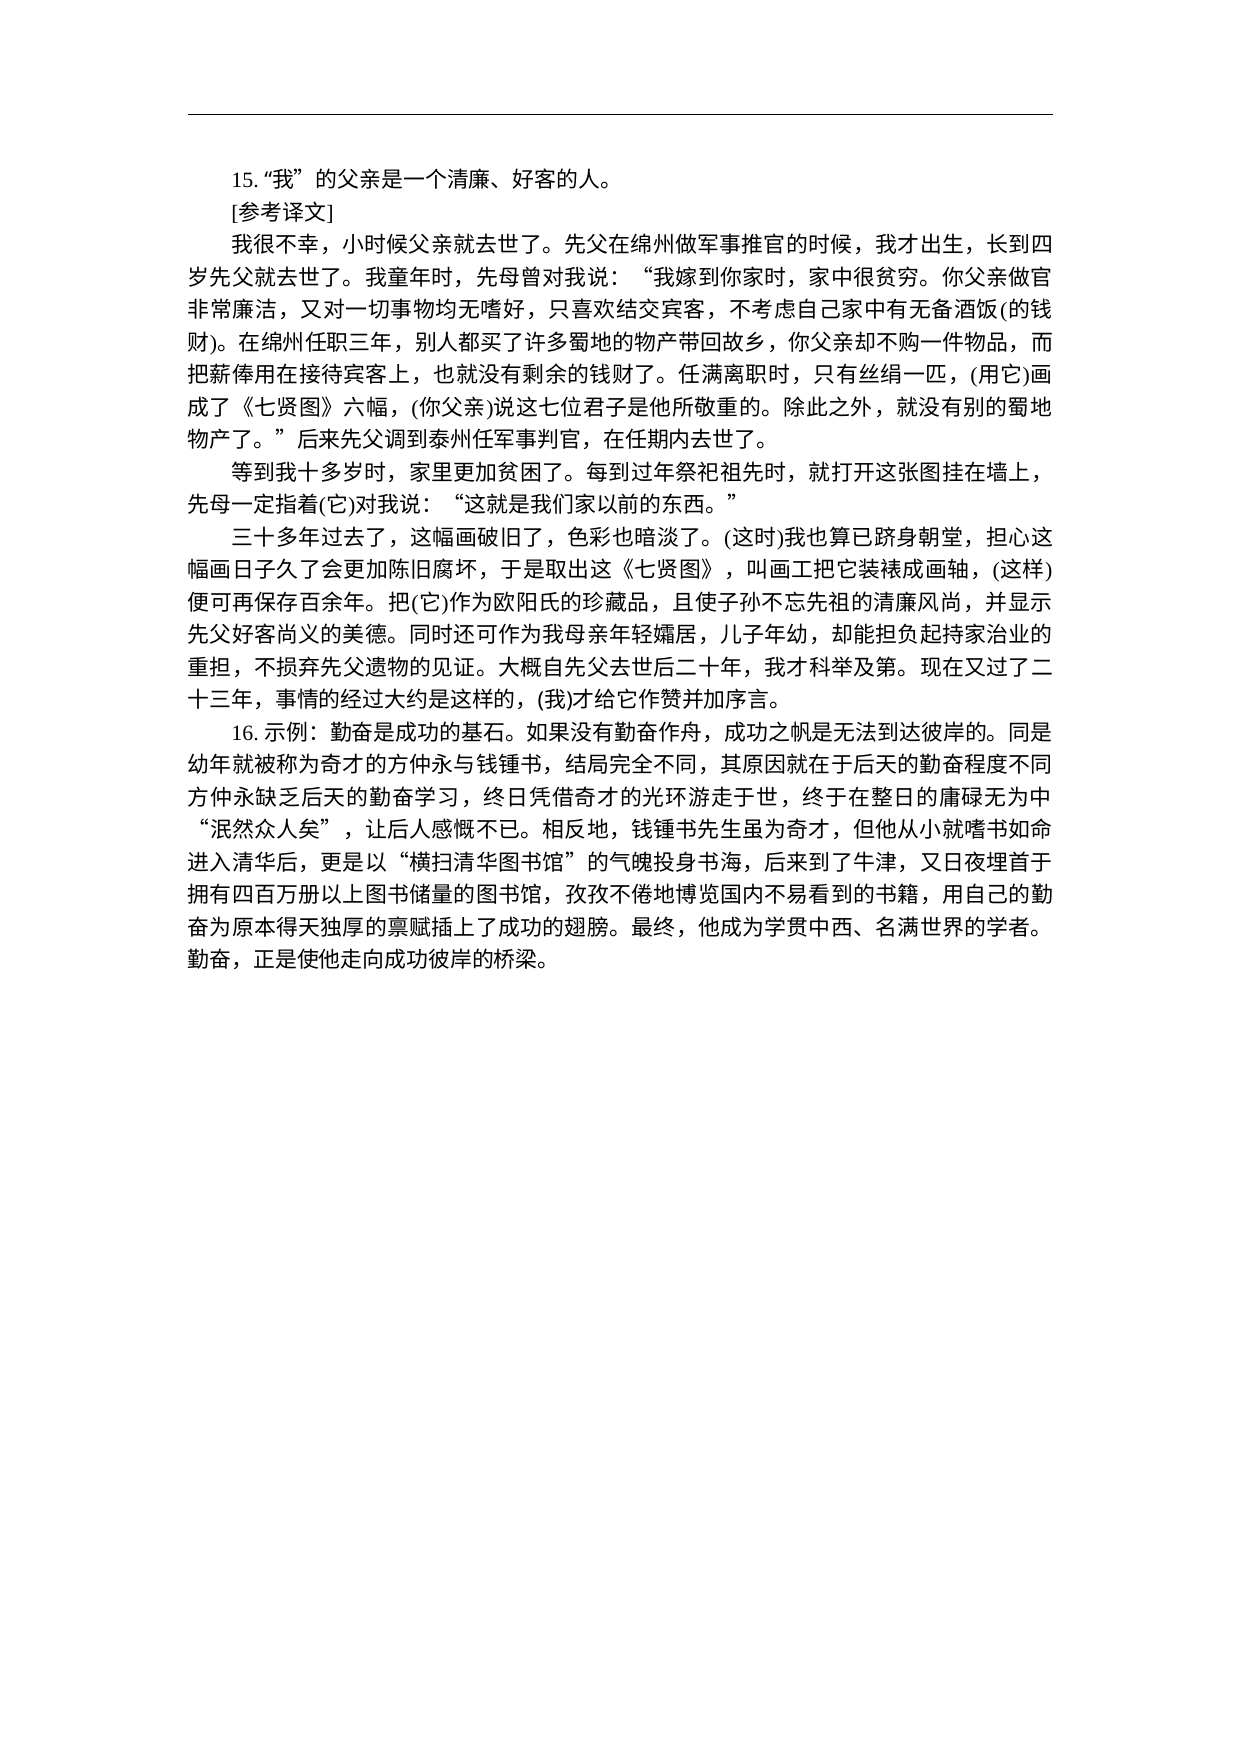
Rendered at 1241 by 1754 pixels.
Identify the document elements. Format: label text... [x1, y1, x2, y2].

text 等到我十多岁时，家里更加贫困了。每到过年祭祀祖先时，就打开这张图挂在墙上，先母一定指着(它)对我说：“这就是我们家以前的东西。” [187, 454, 1053, 519]
text 15. “我”的父亲是一个清廉、好客的人。 [187, 162, 1053, 194]
text 16. 示例：勤奋是成功的基石。如果没有勤奋作舟，成功之帆是无法到达彼岸的。同是幼年就被称为奇才的方仲永与钱锺书，结局完全不同，其原因就在于后天的勤奋程度不同。方仲永缺乏后天的勤奋学习，终日凭借奇才的光环游走于世，终于在整日的庸碌无为中“泯然众人矣”，让后人感慨不已。相反地，钱锺书先生虽为奇才，但他从小就嗜书如命，进入清华后，更是以“横扫清华图书馆”的气魄投身书海，后来到了牛津，又日夜埋首于拥有四百万册以上图书储量的图书馆，孜孜不倦地博览国内不易看到的书籍，用自己的勤奋为原本得天独厚的禀赋插上了成功的翅膀。最终，他成为学贯中西、名满世界的学者。勤奋，正是使他走向成功彼岸的桥梁。 [187, 714, 1053, 974]
text 三十多年过去了，这幅画破旧了，色彩也暗淡了。(这时)我也算已跻身朝堂，担心这幅画日子久了会更加陈旧腐坏，于是取出这《七贤图》，叫画工把它装裱成画轴，(这样)便可再保存百余年。把(它)作为欧阳氏的珍藏品，且使子孙不忘先祖的清廉风尚，并显示先父好客尚义的美德。同时还可作为我母亲年轻孀居，儿子年幼，却能担负起持家治业的重担，不损弃先父遗物的见证。大概自先父去世后二十年，我才科举及第。现在又过了二十三年，事情的经过大约是这样的，(我)才给它作赞并加序言。 [187, 519, 1053, 714]
text [参考译文] [187, 194, 1053, 227]
text 我很不幸，小时候父亲就去世了。先父在绵州做军事推官的时候，我才出生，长到四岁先父就去世了。我童年时，先母曾对我说：“我嫁到你家时，家中很贫穷。你父亲做官非常廉洁，又对一切事物均无嗜好，只喜欢结交宾客，不考虑自己家中有无备酒饭(的钱财)。在绵州任职三年，别人都买了许多蜀地的物产带回故乡，你父亲却不购一件物品，而把薪俸用在接待宾客上，也就没有剩余的钱财了。任满离职时，只有丝绢一匹，(用它)画成了《七贤图》六幅，(你父亲)说这七位君子是他所敬重的。除此之外，就没有别的蜀地物产了。”后来先父调到泰州任军事判官，在任期内去世了。 [187, 227, 1053, 454]
